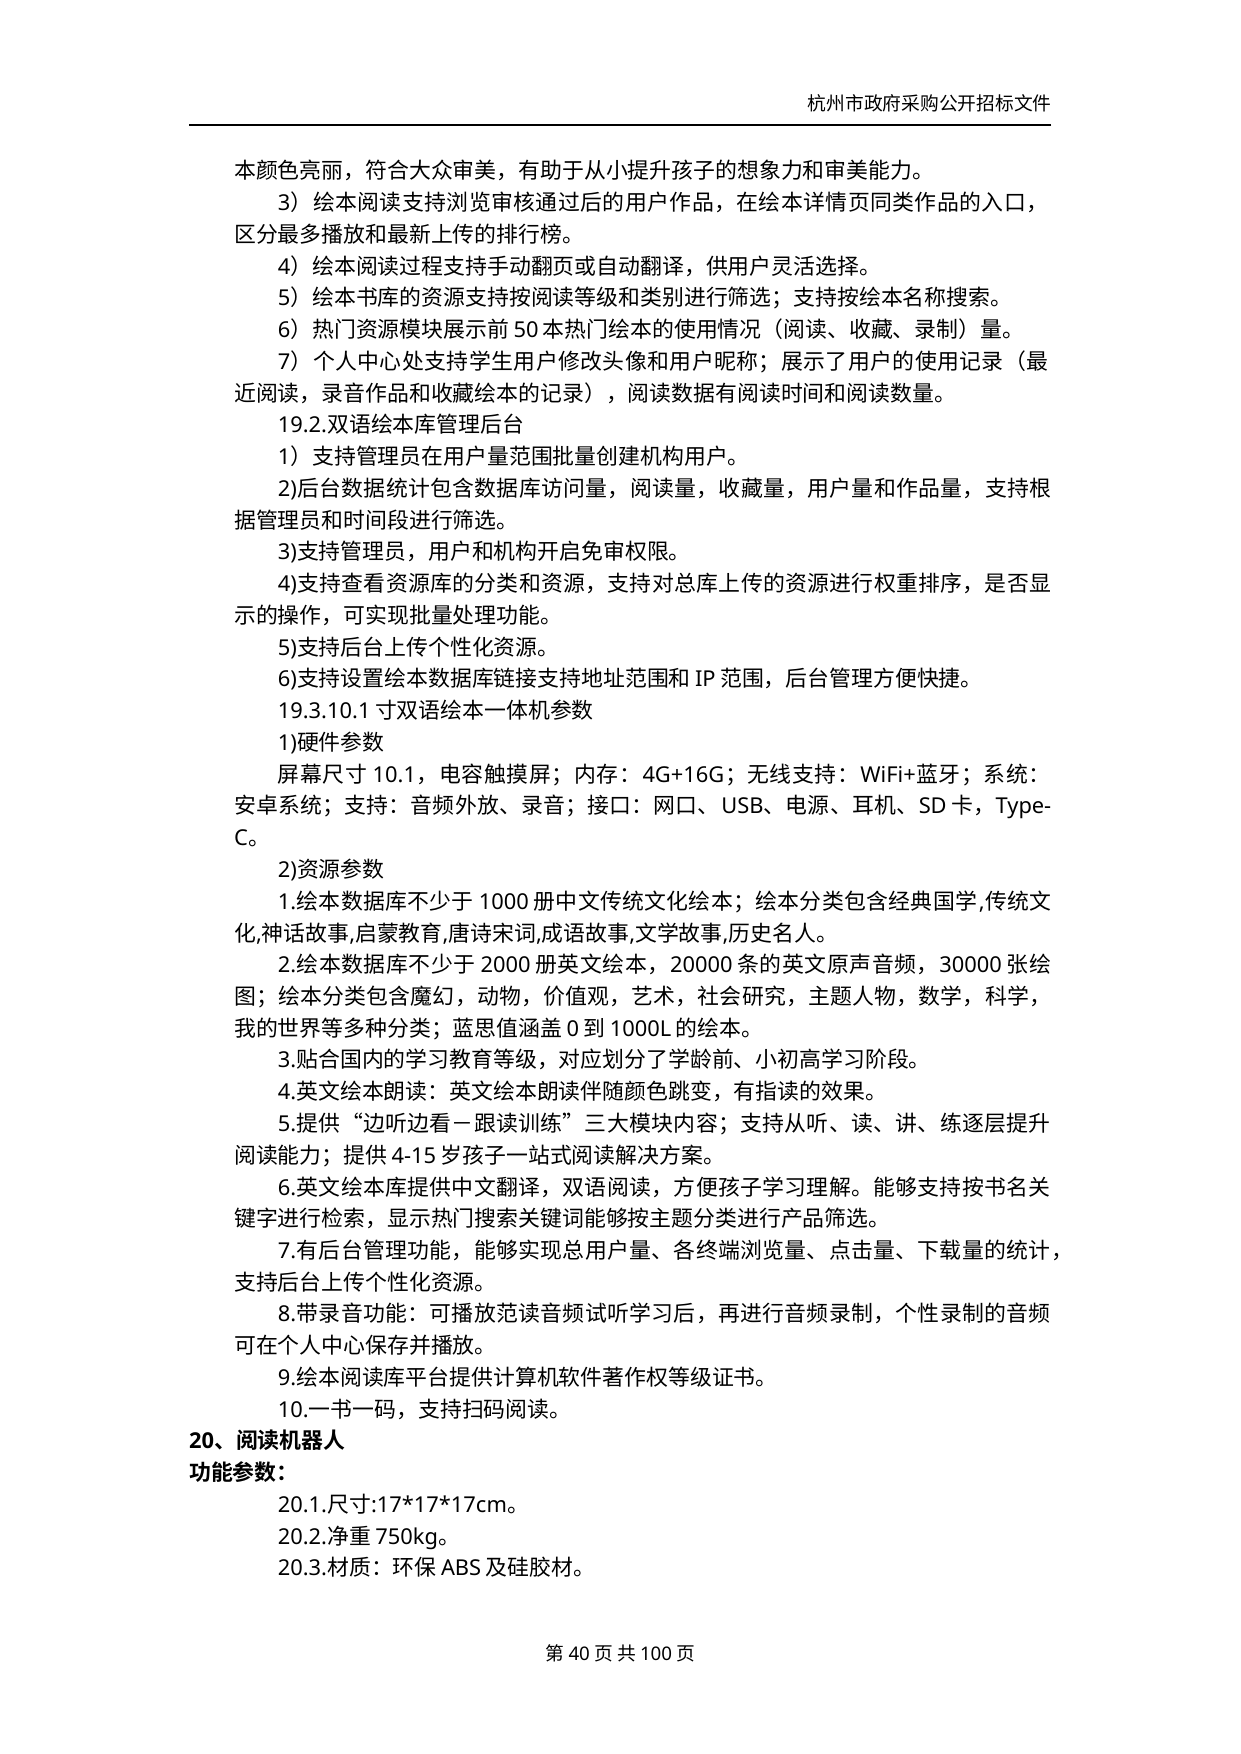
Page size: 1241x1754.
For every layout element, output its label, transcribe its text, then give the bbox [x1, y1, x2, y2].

text 4）绘本阅读过程支持手动翻页或自动翻译，供用户灵活选择。 [234, 249, 1051, 280]
text 20.2.净重750kg。 [234, 1519, 1051, 1550]
text 7.有后台管理功能，能够实现总用户量、各终端浏览量、点击量、下载量的统计，支持后台上传个性化资源。 [234, 1233, 1051, 1296]
text 3）绘本阅读支持浏览审核通过后的用户作品，在绘本详情页同类作品的入口，区分最多播放和最新上传的排行榜。 [234, 185, 1051, 249]
text 10.一书一码，支持扫码阅读。 [234, 1392, 1051, 1423]
text 3.贴合国内的学习教育等级，对应划分了学龄前、小初高学习阶段。 [234, 1042, 1051, 1074]
text 4.英文绘本朗读：英文绘本朗读伴随颜色跳变，有指读的效果。 [234, 1074, 1051, 1106]
text 1）支持管理员在用户量范围批量创建机构用户。 [234, 439, 1051, 471]
text 19.3.10.1寸双语绘本一体机参数 [234, 693, 1051, 725]
text 3)支持管理员，用户和机构开启免审权限。 [234, 534, 1051, 566]
text 1)硬件参数 [234, 725, 1051, 757]
text 4)支持查看资源库的分类和资源，支持对总库上传的资源进行权重排序，是否显示的操作，可实现批量处理功能。 [234, 566, 1051, 629]
text 2.绘本数据库不少于2000册英文绘本，20000条的英文原声音频，30000张绘图；绘本分类包含魔幻，动物，价值观，艺术，社会研究，主题人物，数学，科学，我的世界等多种分类；蓝思值涵盖0到1000L的绘本。 [234, 947, 1051, 1042]
text 7）个人中心处支持学生用户修改头像和用户昵称；展示了用户的使用记录（最近阅读，录音作品和收藏绘本的记录），阅读数据有阅读时间和阅读数量。 [234, 344, 1051, 407]
text 19.2.双语绘本库管理后台 [234, 407, 1051, 439]
text 20、阅读机器人 [189, 1423, 1051, 1455]
text 6.英文绘本库提供中文翻译，双语阅读，方便孩子学习理解。能够支持按书名关键字进行检索，显示热门搜索关键词能够按主题分类进行产品筛选。 [234, 1169, 1051, 1233]
text 8.带录音功能：可播放范读音频试听学习后，再进行音频录制，个性录制的音频可在个人中心保存并播放。 [234, 1296, 1051, 1360]
text 5)支持后台上传个性化资源。 [234, 629, 1051, 661]
text 6)支持设置绘本数据库链接支持地址范围和IP范围，后台管理方便快捷。 [234, 661, 1051, 693]
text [234, 153, 1051, 185]
text 5.提供“边听边看－跟读训练”三大模块内容；支持从听、读、讲、练逐层提升阅读能力；提供4-15岁孩子一站式阅读解决方案。 [234, 1106, 1051, 1169]
text 屏幕尺寸10.1，电容触摸屏；内存：4G+16G；无线支持：WiFi+蓝牙；系统：安卓系统；支持：音频外放、录音；接口：网口、USB、电源、耳机、SD卡，Type-C。 [234, 757, 1051, 852]
text 20.1.尺寸:17*17*17cm。 [234, 1487, 1051, 1519]
text 功能参数： [189, 1455, 1051, 1487]
text 2)资源参数 [234, 852, 1051, 884]
text 5）绘本书库的资源支持按阅读等级和类别进行筛选；支持按绘本名称搜索。 [234, 280, 1051, 312]
text 1.绘本数据库不少于1000册中文传统文化绘本；绘本分类包含经典国学,传统文化,神话故事,启蒙教育,唐诗宋词,成语故事,文学故事,历史名人。 [234, 884, 1051, 947]
text 20.3.材质：环保ABS及硅胶材。 [234, 1550, 1051, 1582]
text 9.绘本阅读库平台提供计算机软件著作权等级证书。 [234, 1360, 1051, 1392]
text 2)后台数据统计包含数据库访问量，阅读量，收藏量，用户量和作品量，支持根据管理员和时间段进行筛选。 [234, 471, 1051, 534]
text 6）热门资源模块展示前50本热门绘本的使用情况（阅读、收藏、录制）量。 [234, 312, 1051, 344]
